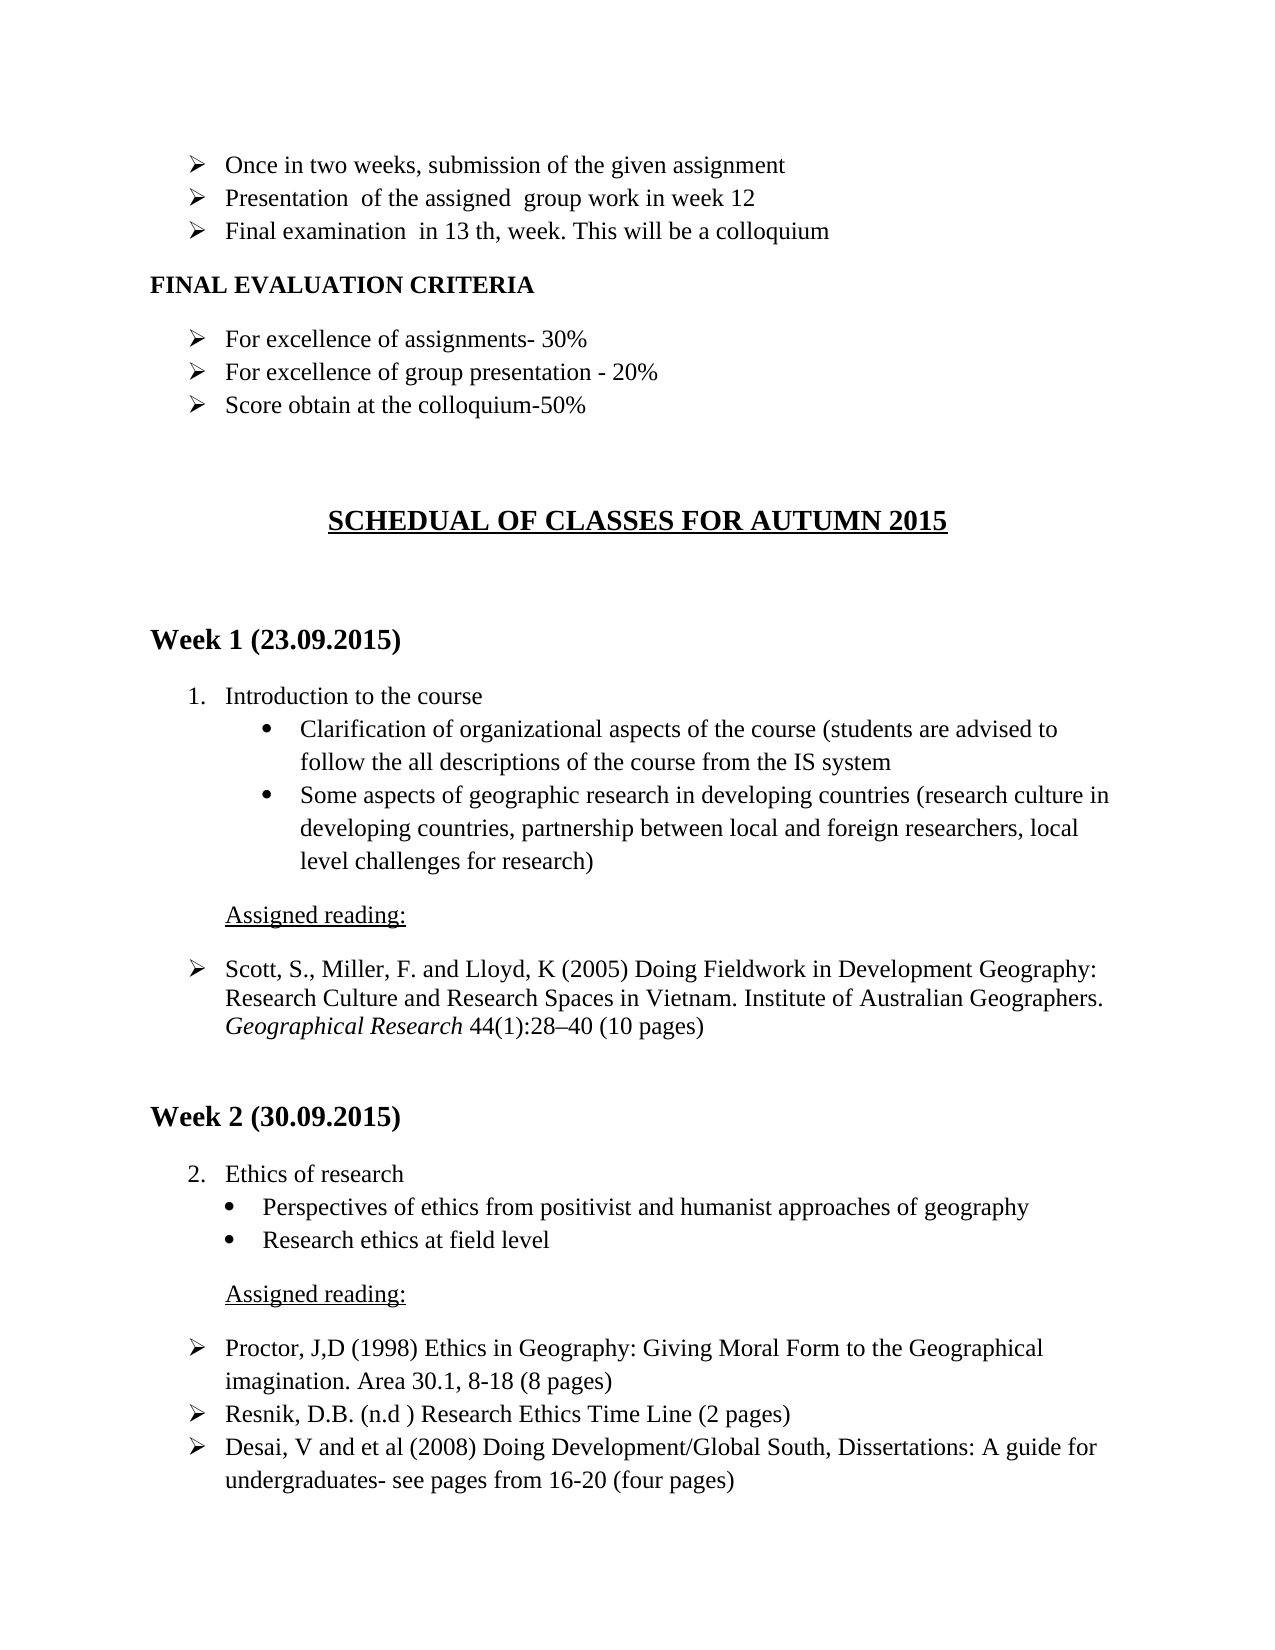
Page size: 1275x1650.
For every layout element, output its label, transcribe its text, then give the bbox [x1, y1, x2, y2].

list Score obtain at the colloquium-50% [187, 390, 1125, 418]
list Clarification of organizational aspects of the course (students are advised to follow the all descriptions of the course from the IS system [262, 714, 1125, 776]
text SCHEDUAL OF CLASSES FOR AUTUMN 2015 [150, 503, 1125, 537]
list Resnik, D.B. (n.d ) Research Ethics Time Line (2 pages) [187, 1399, 1125, 1427]
list Proctor, J,D (1998) Ethics in Geography: Giving Moral Form to the Geographical imagination. Area 30.1, 8-18 (8 pages) [187, 1333, 1125, 1394]
list Ethics of research [187, 1159, 1125, 1188]
list Research ethics at field level [225, 1225, 1125, 1254]
text Week 2 (30.09.2015) [150, 1099, 1125, 1133]
list Presentation of the assigned group work in week 12 [187, 183, 1125, 212]
text Assigned reading: [150, 900, 1125, 929]
list Some aspects of geographic research in developing countries (research culture in developing countries, partnership between local and foreign researchers, local level challenges for research) [262, 780, 1125, 875]
list Introduction to the course [187, 681, 1125, 710]
list Scott, S., Miller, F. and Lloyd, K (2005) Doing Fieldwork in Development Geography: Research Culture and Research Spaces in Vietnam. Institute of Australian Geographers. Geographical Research 44(1):28–40 (10 pages) [187, 954, 1125, 1040]
list Desai, V and et al (2008) Doing Development/Global South, Dissertations: A guide for undergraduates- see pages from 16-20 (four pages) [187, 1432, 1125, 1493]
list Once in two weeks, submission of the given assignment [187, 150, 1125, 179]
list Final examination in 13 th, week. This will be a colloquium [187, 216, 1125, 245]
text Assigned reading: [150, 1279, 1125, 1308]
list For excellence of group presentation - 20% [187, 357, 1125, 386]
text Week 1 (23.09.2015) [150, 622, 1125, 655]
list Perspectives of ethics from positivist and humanist approaches of geography [225, 1192, 1125, 1221]
list For excellence of assignments- 30% [187, 324, 1125, 352]
text FINAL EVALUATION CRITERIA [150, 270, 1125, 299]
